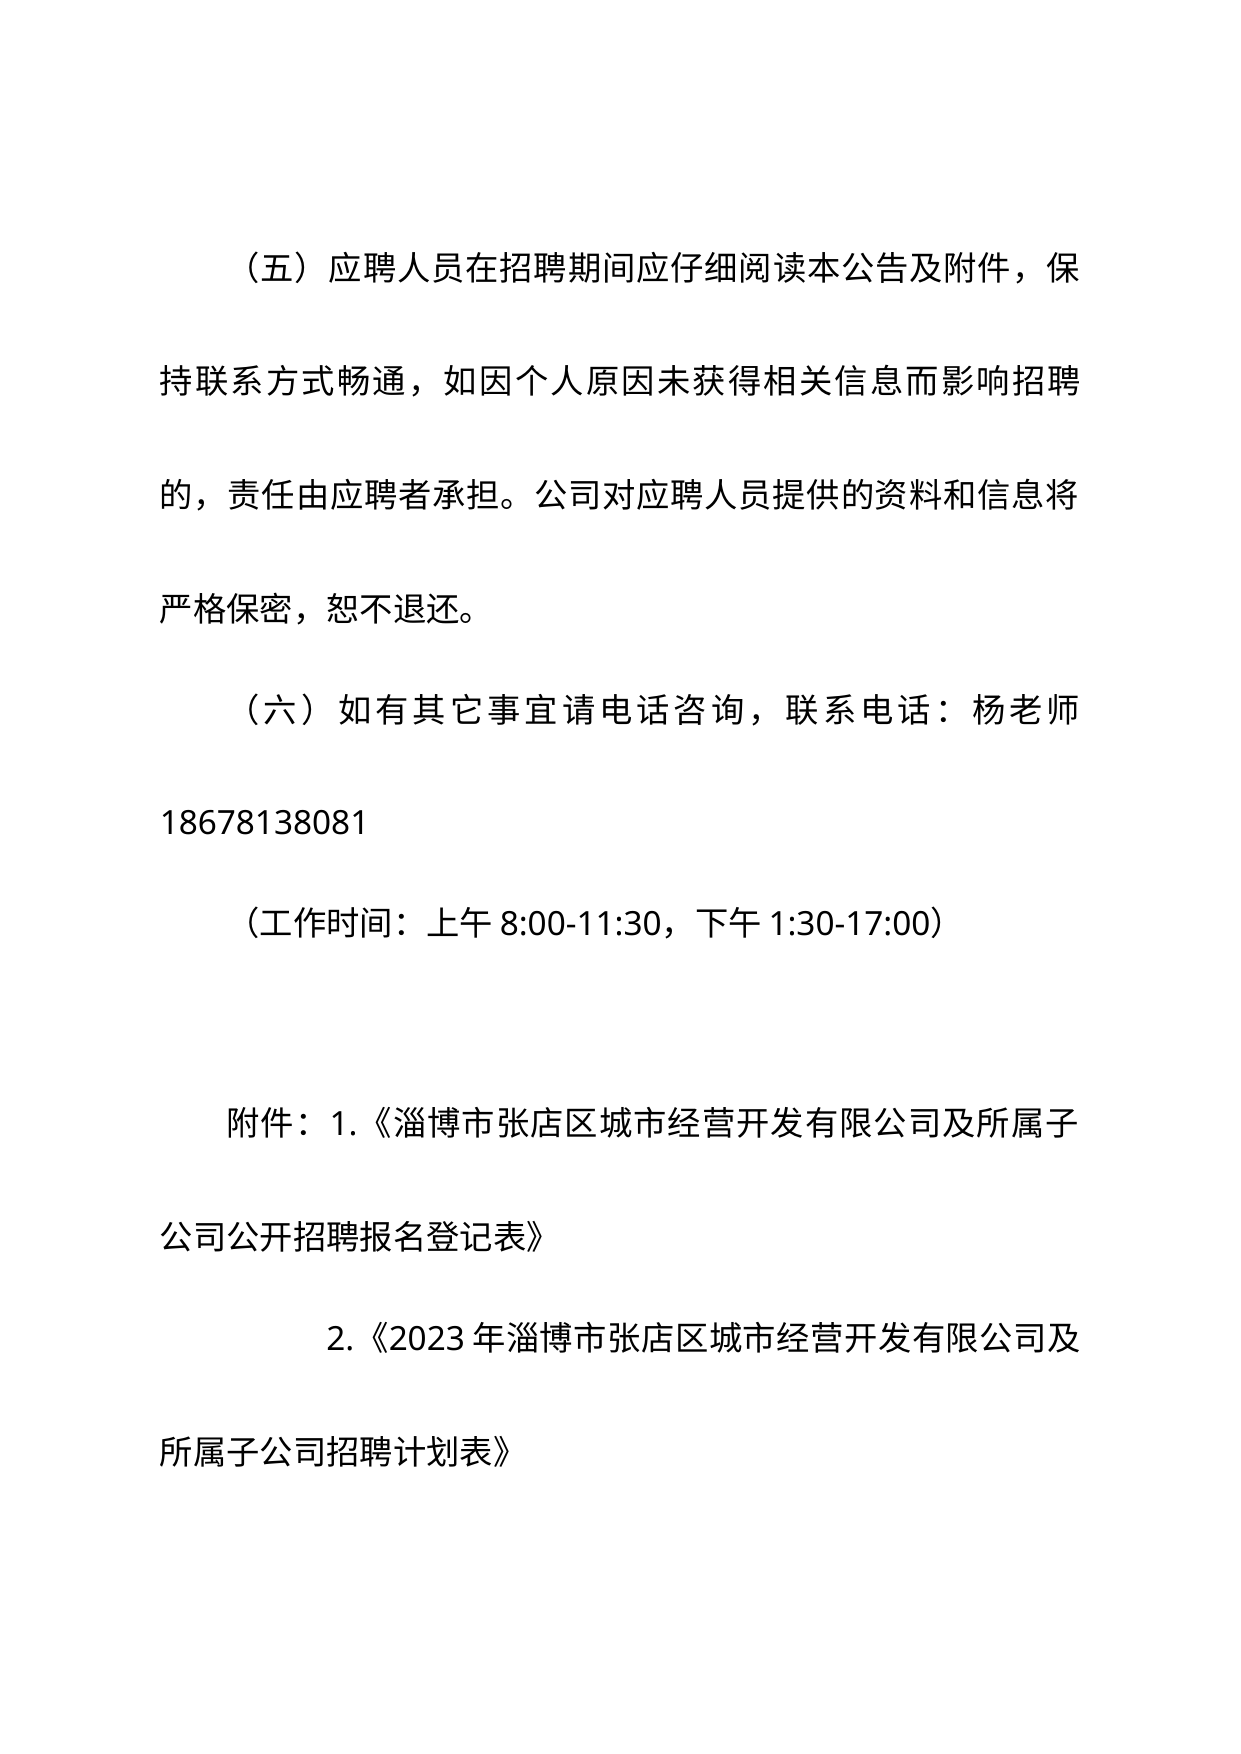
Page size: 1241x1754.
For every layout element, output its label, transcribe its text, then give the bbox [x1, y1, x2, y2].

text （六）如有其它事宜请电话咨询，联系电话：杨老师18678138081 [159, 675, 1081, 854]
list 2.《2023年淄博市张店区城市经营开发有限公司及所属子公司招聘计划表》 [159, 1303, 1081, 1482]
text （五）应聘人员在招聘期间应仔细阅读本公告及附件，保持联系方式畅通，如因个人原因未获得相关信息而影响招聘的，责任由应聘者承担。公司对应聘人员提供的资料和信息将严格保密，恕不退还。 [159, 233, 1081, 639]
text 附件：1.《淄博市张店区城市经营开发有限公司及所属子公司公开招聘报名登记表》 [159, 1088, 1081, 1267]
text （工作时间：上午8:00-11:30，下午1:30-17:00） [159, 888, 1081, 953]
